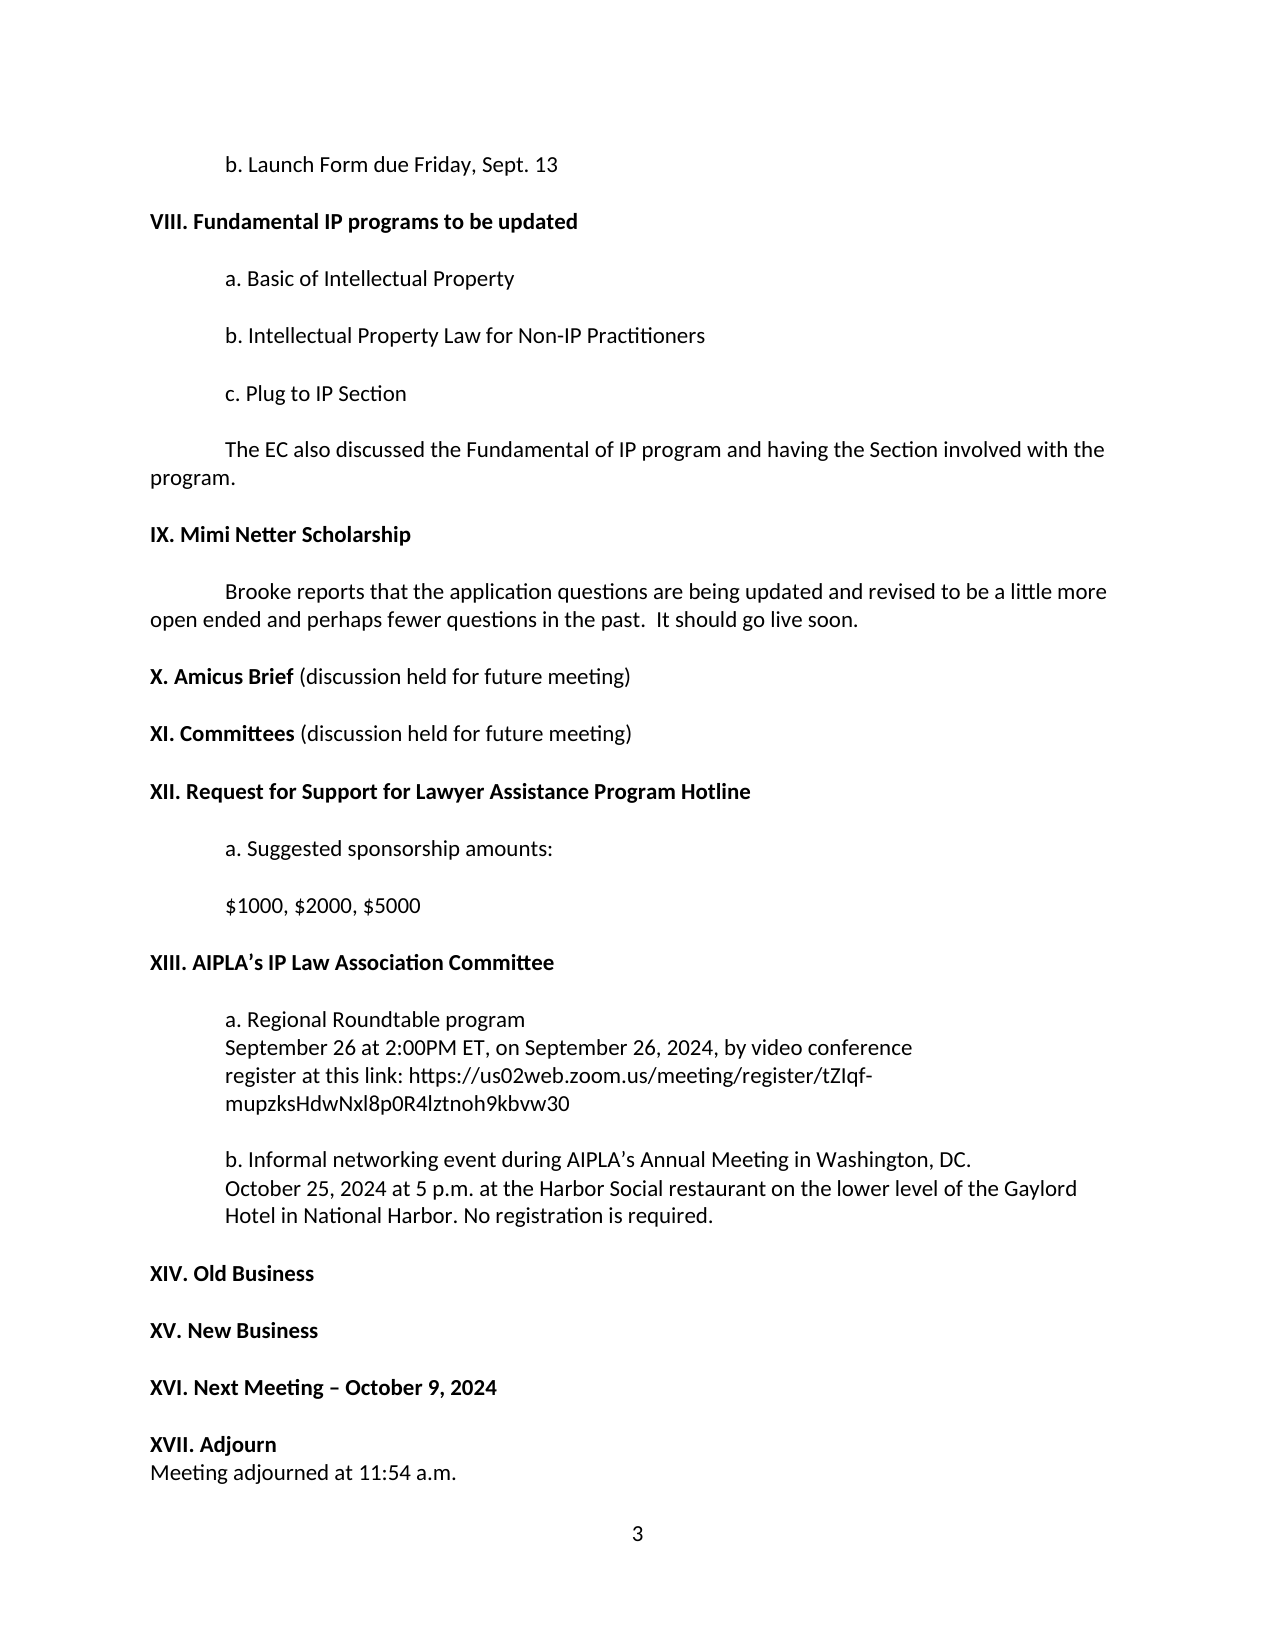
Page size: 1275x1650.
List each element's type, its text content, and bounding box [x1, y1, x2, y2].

text XIII. AIPLA’s IP Law Association Committee [150, 948, 1125, 976]
text October 25, 2024 at 5 p.m. at the Harbor Social restaurant on the lower level of the Gaylord Hotel in National Harbor. No registration is required. [225, 1174, 1125, 1230]
text c. Plug to IP Section [225, 379, 1125, 407]
text a. Suggested sponsorship amounts: [150, 834, 1125, 862]
text VIII. Fundamental IP programs to be updated [150, 207, 1125, 235]
text XVI. Next Meeting – October 9, 2024 [150, 1373, 1125, 1401]
text The EC also discussed the Fundamental of IP program and having the Section involved with the program. [150, 435, 1125, 491]
text Brooke reports that the application questions are being updated and revised to be a little more open ended and perhaps fewer questions in the past. It should go live soon. [150, 577, 1125, 633]
text $1000, $2000, $5000 [150, 891, 1125, 919]
text XIV. Old Business [150, 1259, 1125, 1287]
text b. Intellectual Property Law for Non-IP Practitioners [225, 322, 1125, 349]
text XII. Request for Support for Lawyer Assistance Program Hotline [150, 777, 1125, 805]
text Meeting adjourned at 11:54 a.m. [150, 1458, 1125, 1486]
text XI. Committees (discussion held for future meeting) [150, 719, 1125, 748]
text XV. New Business [150, 1316, 1125, 1344]
text a. Regional Roundtable program [150, 1006, 1125, 1033]
text September 26 at 2:00PM ET, on September 26, 2024, by video conference [150, 1033, 1125, 1062]
text XVII. Adjourn [150, 1430, 1125, 1458]
text b. Informal networking event during AIPLA’s Annual Meeting in Washington, DC. [150, 1146, 1125, 1174]
text X. Amicus Brief (discussion held for future meeting) [150, 662, 1125, 690]
text register at this link: https://us02web.zoom.us/meeting/register/tZIqf-mupzksHdwNxl8p0R4lztnoh9kbvw30 [225, 1062, 1125, 1118]
text b. Launch Form due Friday, Sept. 13 [150, 150, 1125, 178]
text a. Basic of Intellectual Property [150, 264, 1125, 292]
text IX. Mimi Netter Scholarship [150, 520, 1125, 548]
